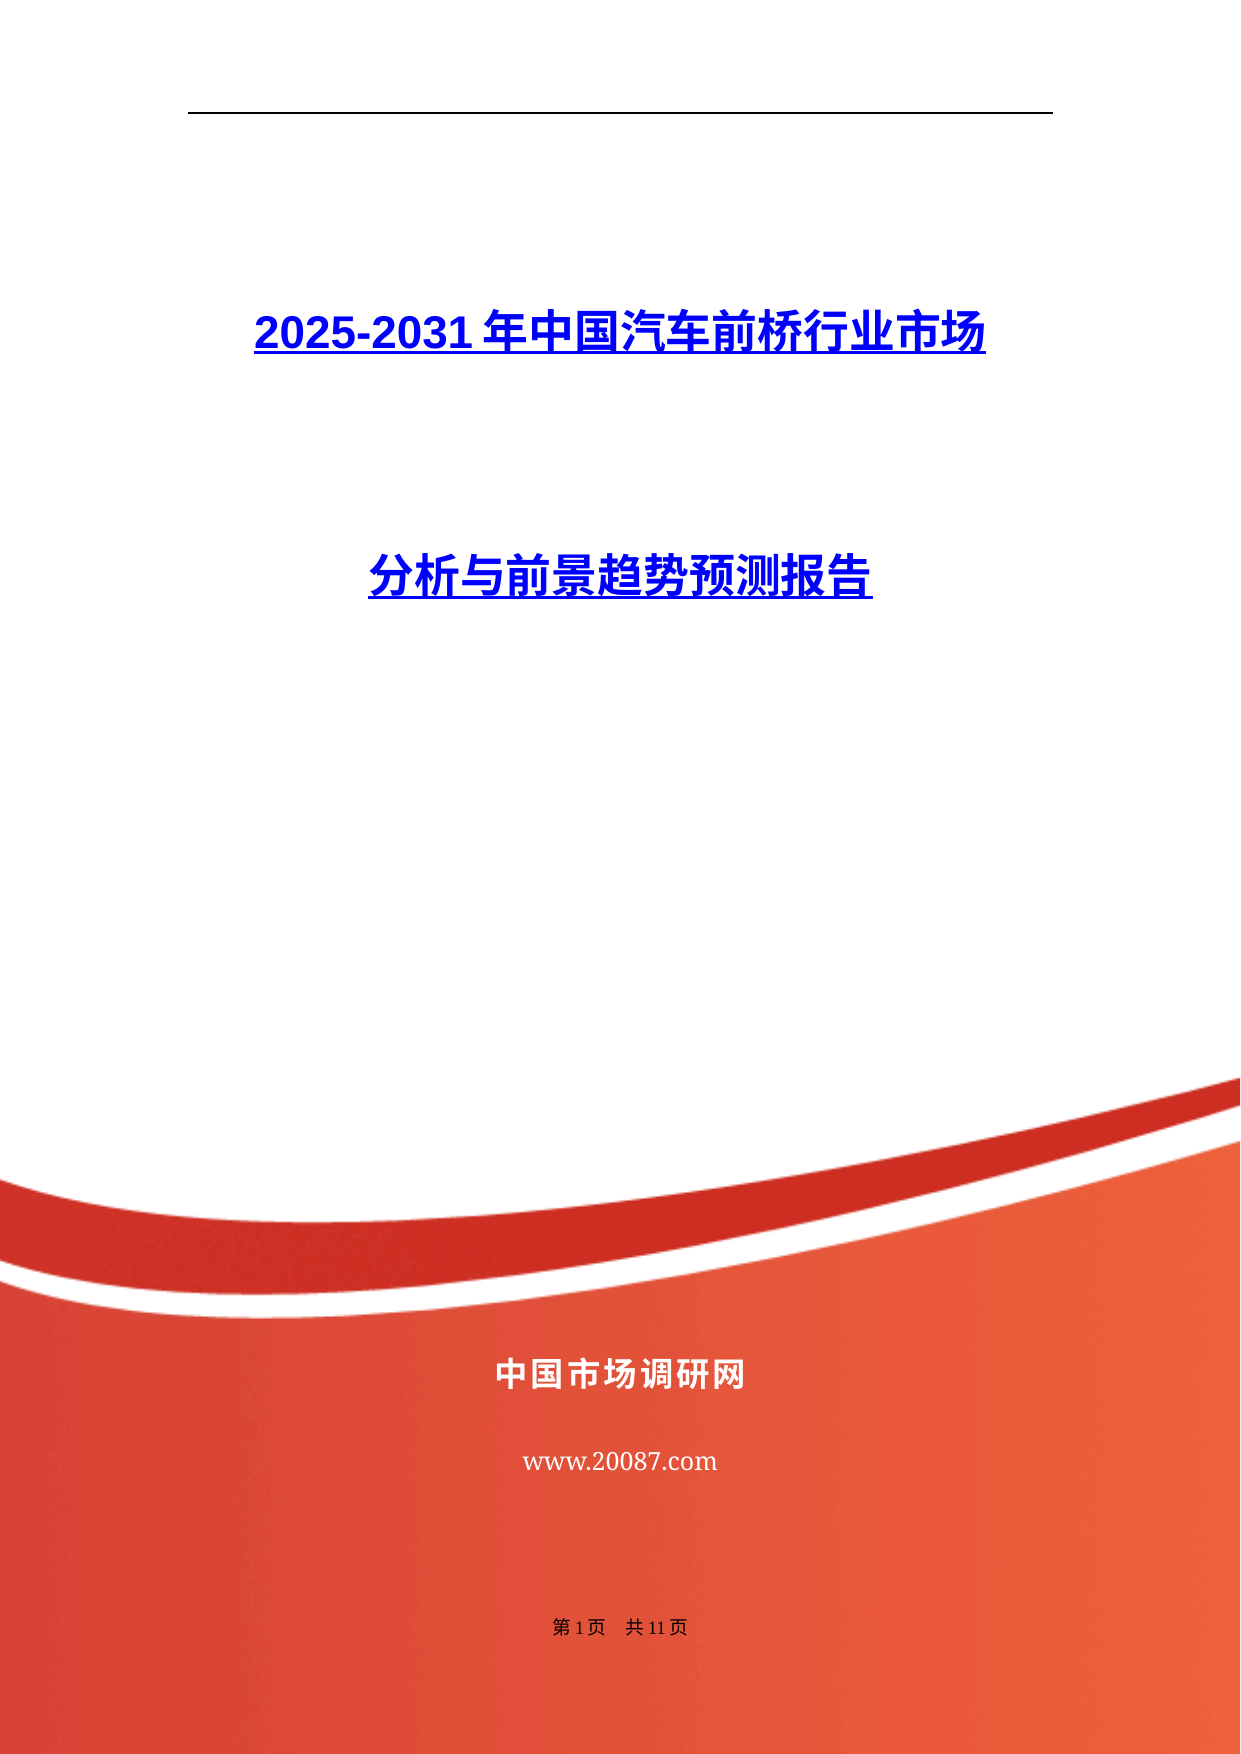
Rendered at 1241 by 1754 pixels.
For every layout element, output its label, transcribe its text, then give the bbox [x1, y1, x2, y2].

subtitle 中国市场调研网 [187, 1339, 1053, 1404]
table_header 2025-2031年中国汽车前桥行业市场分析与前景趋势预测报告 [188, 207, 1053, 773]
picture [0, 1006, 1241, 1754]
text www.20087.com [187, 1428, 1053, 1493]
